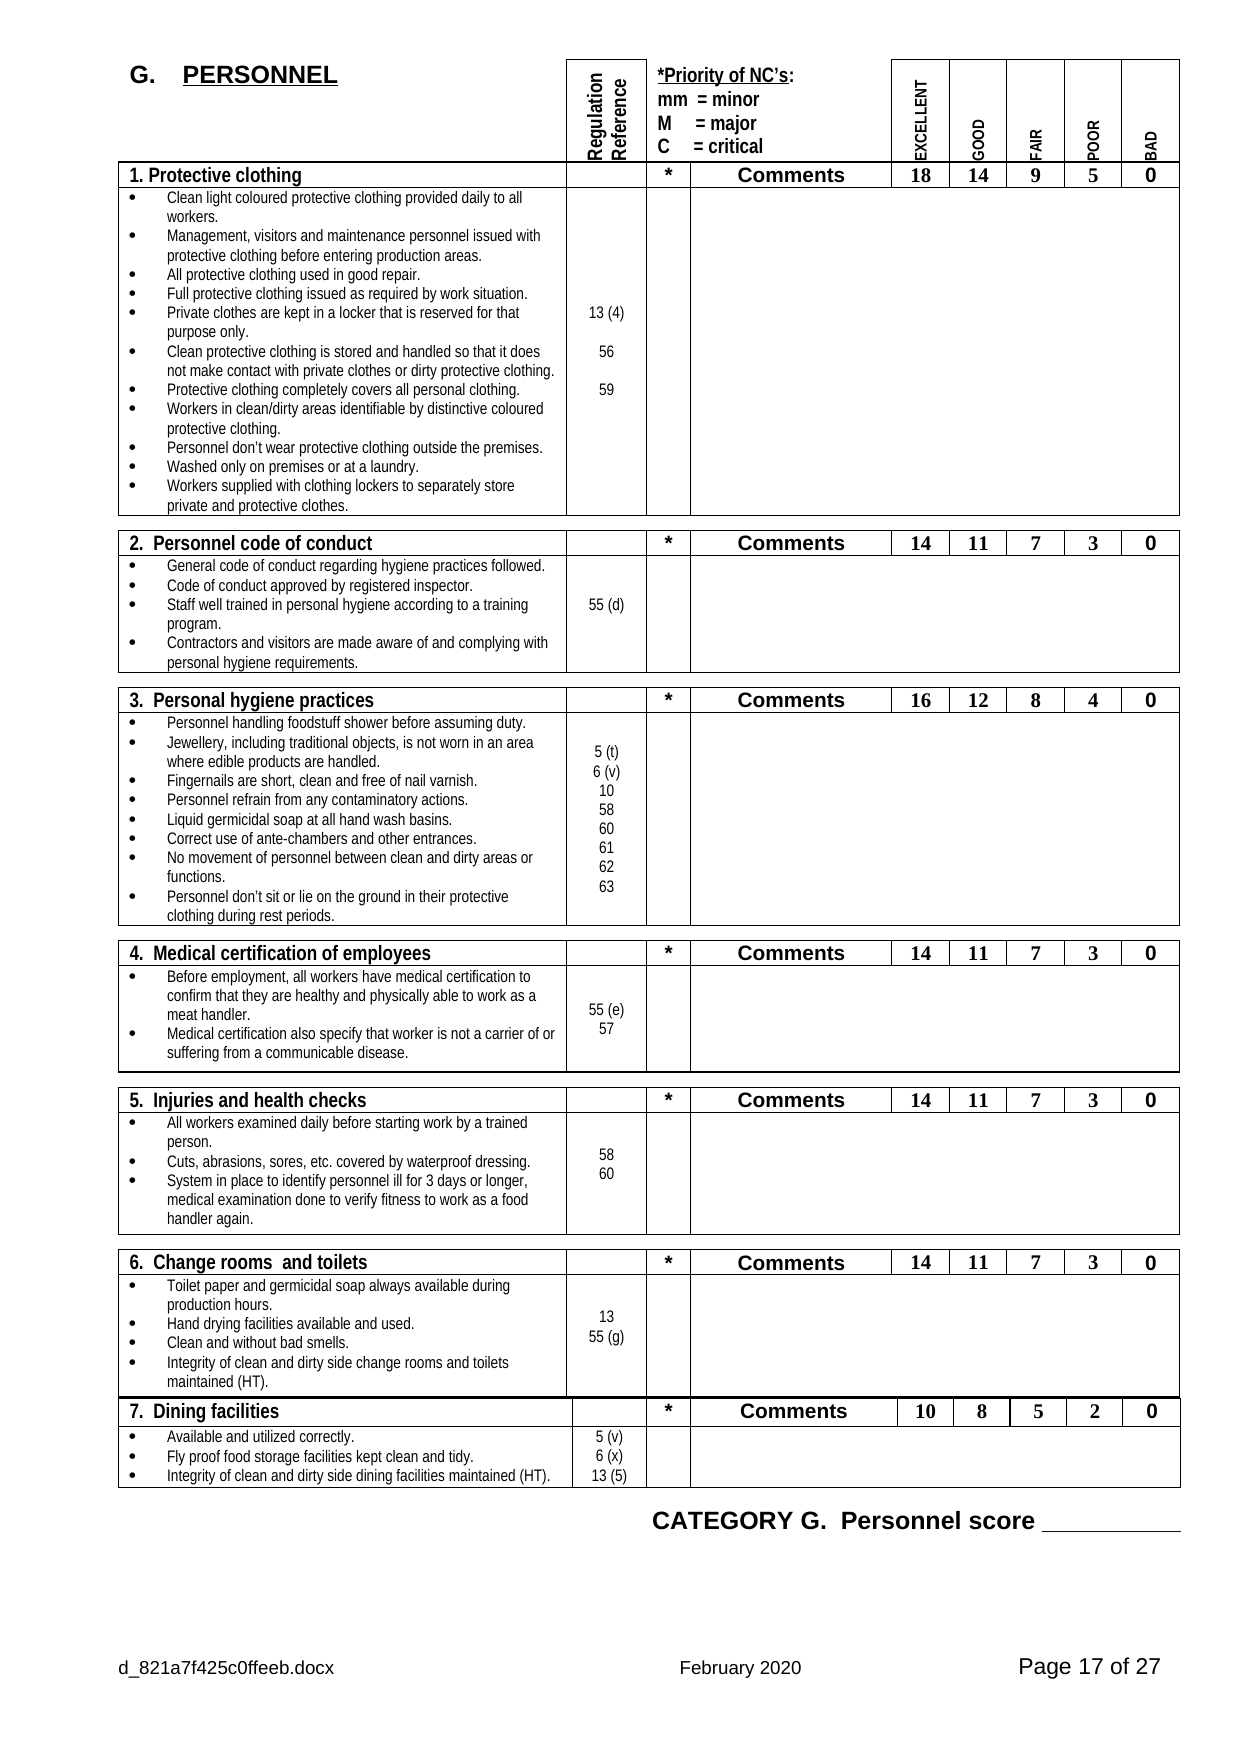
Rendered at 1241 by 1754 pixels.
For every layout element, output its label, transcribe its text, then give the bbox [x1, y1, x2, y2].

table_header 8 [1007, 688, 1064, 712]
table_header 16 [892, 688, 949, 712]
table_header 11 [950, 941, 1006, 965]
table_cell 5 (t) 6 (v) 10 58 60 61 62 63 [567, 713, 646, 925]
table_header 0 [1122, 688, 1179, 712]
table_header bad [1122, 60, 1179, 161]
table_cell [647, 556, 690, 672]
table_header * [647, 531, 690, 555]
table_cell All workers examined daily before starting work by a trained person. Cuts, abrasions, sores, etc. covered by waterproof dressing. System in place to identify personnel ill for 3 days or longer, medical examination done to verify fitness to work as a food handler again. [119, 1113, 566, 1234]
table_header 7 [1007, 1250, 1064, 1274]
table_header 0 [1122, 941, 1179, 965]
table_header Excellent [892, 60, 949, 161]
table_cell [647, 1427, 690, 1487]
table_header [567, 1088, 646, 1112]
table_cell 5 (v) 6 (x) 13 (5) [573, 1427, 646, 1487]
table_header Comments [691, 1088, 891, 1112]
table_cell Available and utilized correctly. Fly proof food storage facilities kept clean and tidy. Integrity of clean and dirty side dining facilities maintained (HT). [119, 1427, 572, 1487]
table_header 4 [1065, 688, 1121, 712]
text Category G. Personnel score __________ [118, 1506, 1181, 1534]
table_header 14 [892, 1088, 949, 1112]
table_header * [647, 1399, 690, 1426]
table_header Poor [1065, 60, 1121, 161]
table_header 11 [950, 1088, 1006, 1112]
table_cell Before employment, all workers have medical certification to confirm that they are healthy and physically able to work as a meat handler. Medical certification also specify that worker is not a carrier of or suffering from a communicable disease. [119, 966, 566, 1071]
table_header 14 [892, 531, 949, 555]
table_header [567, 688, 646, 712]
table_header 8 [954, 1399, 1009, 1426]
table_cell * [647, 163, 690, 187]
table_header Comments [691, 688, 891, 712]
table_header 3 [1065, 1250, 1121, 1274]
table_header 0 [1122, 1250, 1179, 1274]
table_header [567, 531, 646, 555]
table_header 3 [1065, 941, 1121, 965]
table_header * [647, 941, 690, 965]
table_cell 1. Protective clothing [119, 163, 566, 187]
table_header * [647, 688, 690, 712]
table_cell [647, 1113, 690, 1234]
table_header 2 [1067, 1399, 1122, 1426]
table_cell [691, 1427, 1180, 1487]
table_header 3 [1065, 531, 1121, 555]
table_header Comments [691, 1250, 891, 1274]
table_header 2. Personnel code of conduct [119, 531, 566, 555]
table_cell Personnel handling foodstuff shower before assuming duty. Jewellery, including traditional objects, is not worn in an area where edible products are handled. Fingernails are short, clean and free of nail varnish. Personnel refrain from any contaminatory actions. Liquid germicidal soap at all hand wash basins. Correct use of ante-chambers and other entrances. No movement of personnel between clean and dirty areas or functions. Personnel don’t sit or lie on the ground in their protective clothing during rest periods. [119, 713, 566, 925]
table_header 12 [950, 688, 1006, 712]
table_cell 0 [1122, 163, 1179, 187]
table_cell [647, 188, 690, 514]
table_cell [691, 966, 1179, 1071]
table_header *Priority of NC’s: mm = minor M = major C = critical [647, 59, 891, 161]
table_header 4. Medical certification of employees [119, 941, 566, 965]
table_header Regulation Reference [567, 60, 646, 161]
table_header Comments [691, 531, 891, 555]
table_cell 9 [1007, 163, 1064, 187]
table_header 7. Dining facilities [119, 1399, 572, 1426]
table_header 0 [1122, 531, 1179, 555]
table_cell General code of conduct regarding hygiene practices followed. Code of conduct approved by registered inspector. Staff well trained in personal hygiene according to a training program. Contractors and visitors are made aware of and complying with personal hygiene requirements. [119, 556, 566, 672]
table_cell [691, 188, 1179, 514]
table_header * [647, 1088, 690, 1112]
table_cell 55 (e) 57 [567, 966, 646, 1071]
table_cell [691, 556, 1179, 672]
table_cell [691, 713, 1179, 925]
table_cell Comments [691, 163, 891, 187]
table_header 0 [1122, 1088, 1179, 1112]
table_header 5 [1011, 1399, 1066, 1426]
table_header [573, 1399, 646, 1426]
table_header 3. Personal hygiene practices [119, 688, 566, 712]
table_cell [647, 966, 690, 1071]
table_cell 58 60 [567, 1113, 646, 1234]
table_header 7 [1007, 531, 1064, 555]
table_header 14 [892, 941, 949, 965]
table_header 14 [892, 1250, 949, 1274]
table_header 7 [1007, 941, 1064, 965]
table_header Comments [691, 941, 891, 965]
table_header [567, 941, 646, 965]
table_cell Toilet paper and germicidal soap always available during production hours. Hand drying facilities available and used. Clean and without bad smells. Integrity of clean and dirty side change rooms and toilets maintained (HT). [119, 1275, 566, 1396]
table_cell 55 (d) [567, 556, 646, 672]
table_cell 5 [1065, 163, 1121, 187]
table_cell 18 [892, 163, 949, 187]
table_header * [647, 1250, 690, 1274]
table_header Good [950, 60, 1006, 161]
table_header 3 [1065, 1088, 1121, 1112]
table_header Fair [1007, 60, 1064, 161]
table_header Comments [691, 1399, 897, 1426]
table_cell [691, 1113, 1179, 1234]
table_header 6. Change rooms and toilets [119, 1250, 566, 1274]
table_header 0 [1123, 1399, 1180, 1426]
table_header PERSONNEL [118, 59, 566, 161]
table_header 11 [950, 1250, 1006, 1274]
table_header 10 [898, 1399, 953, 1426]
table_cell 13 (4) 56 59 [567, 188, 646, 514]
table_cell Clean light coloured protective clothing provided daily to all workers. Management, visitors and maintenance personnel issued with protective clothing before entering production areas. All protective clothing used in good repair. Full protective clothing issued as required by work situation. Private clothes are kept in a locker that is reserved for that purpose only. Clean protective clothing is stored and handled so that it does not make contact with private clothes or dirty protective clothing. Protective clothing completely covers all personal clothing. Workers in clean/dirty areas identifiable by distinctive coloured protective clothing. Personnel don’t wear protective clothing outside the premises. Washed only on premises or at a laundry. Workers supplied with clothing lockers to separately store private and protective clothes. [119, 188, 566, 514]
table_header 5. Injuries and health checks [119, 1088, 566, 1112]
table_header 7 [1007, 1088, 1064, 1112]
table_cell [647, 713, 690, 925]
table_cell [647, 1275, 690, 1396]
table_header [567, 1250, 646, 1274]
table_header 11 [950, 531, 1006, 555]
table_cell [567, 163, 646, 187]
table_cell 14 [950, 163, 1006, 187]
table_cell [691, 1275, 1179, 1396]
table_cell 13 55 (g) [567, 1275, 646, 1396]
